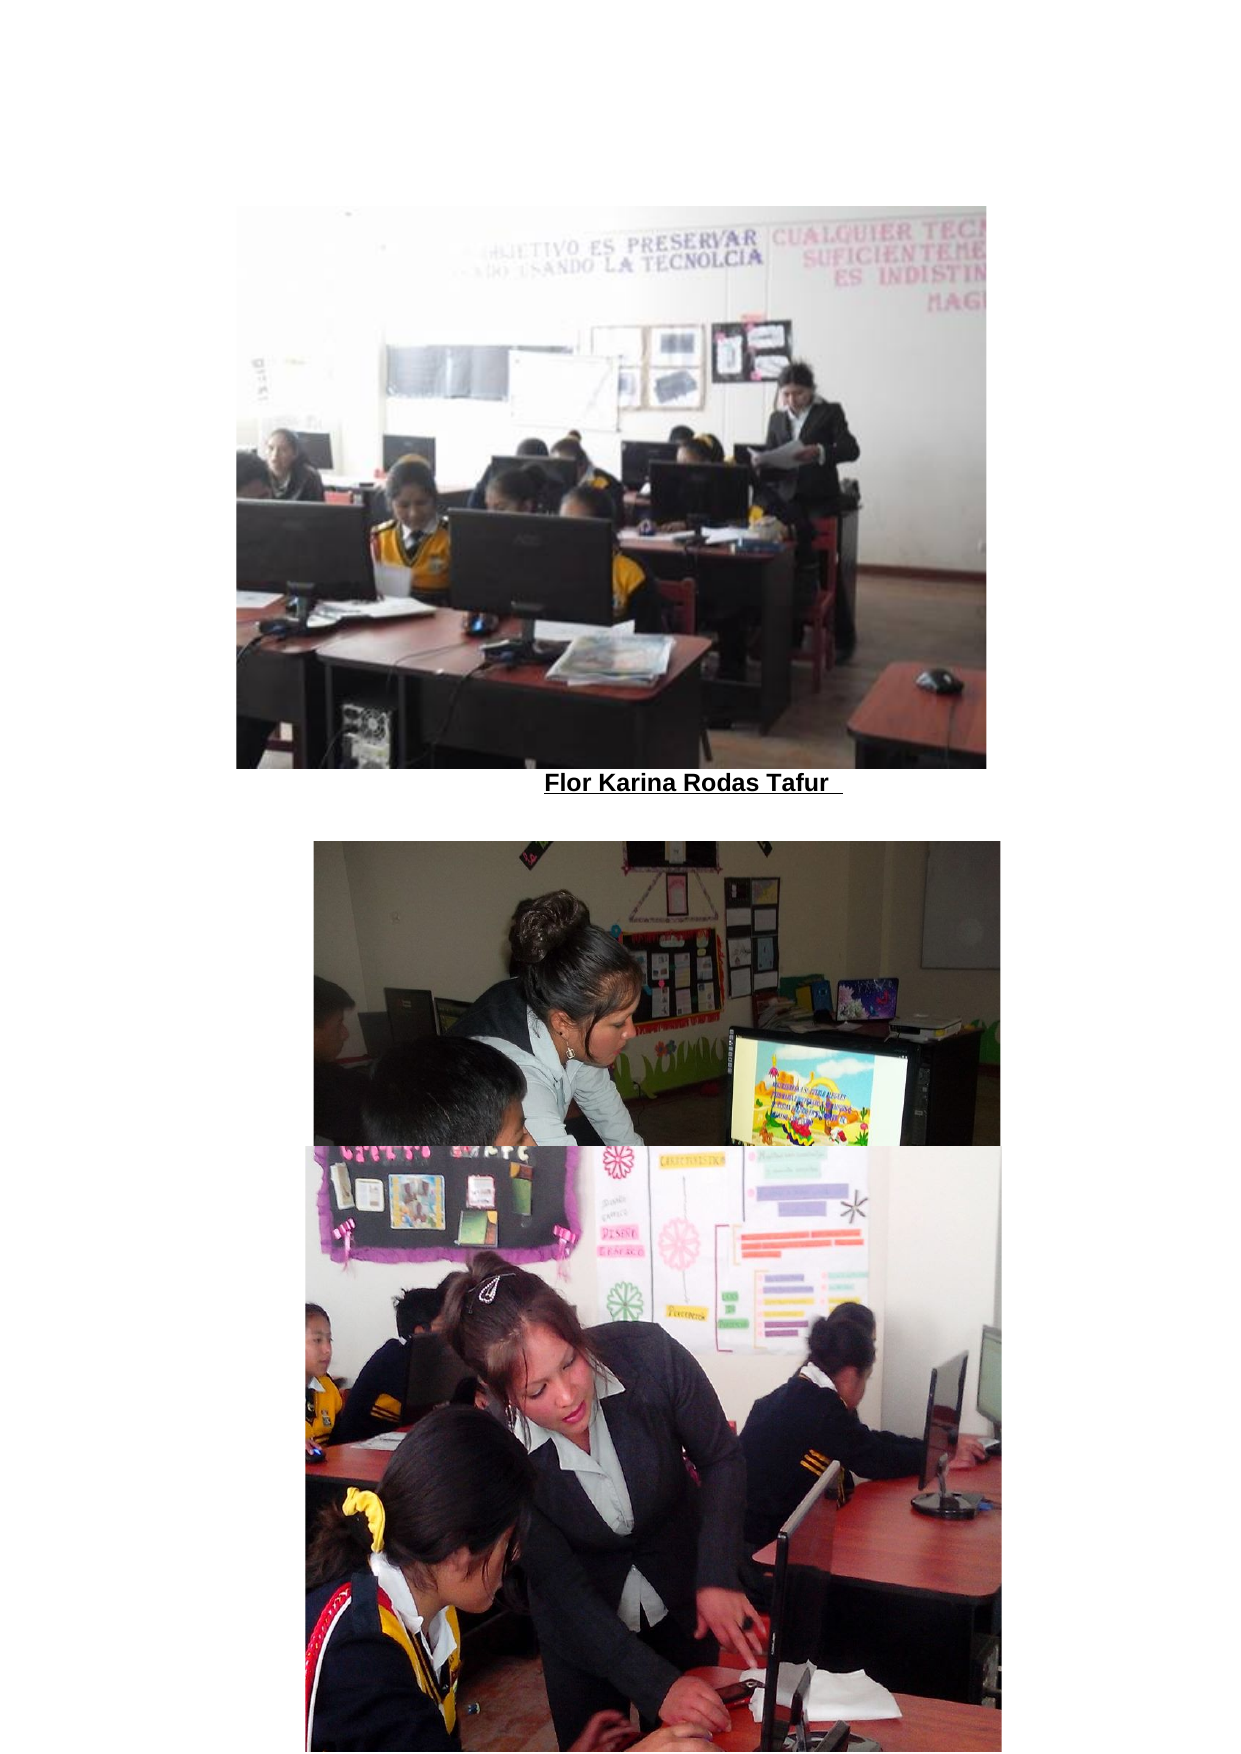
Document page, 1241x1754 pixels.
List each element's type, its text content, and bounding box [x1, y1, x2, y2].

picture [236, 206, 987, 769]
text Flor Karina Rodas Tafur [236, 768, 1063, 797]
picture [305, 841, 1002, 1752]
